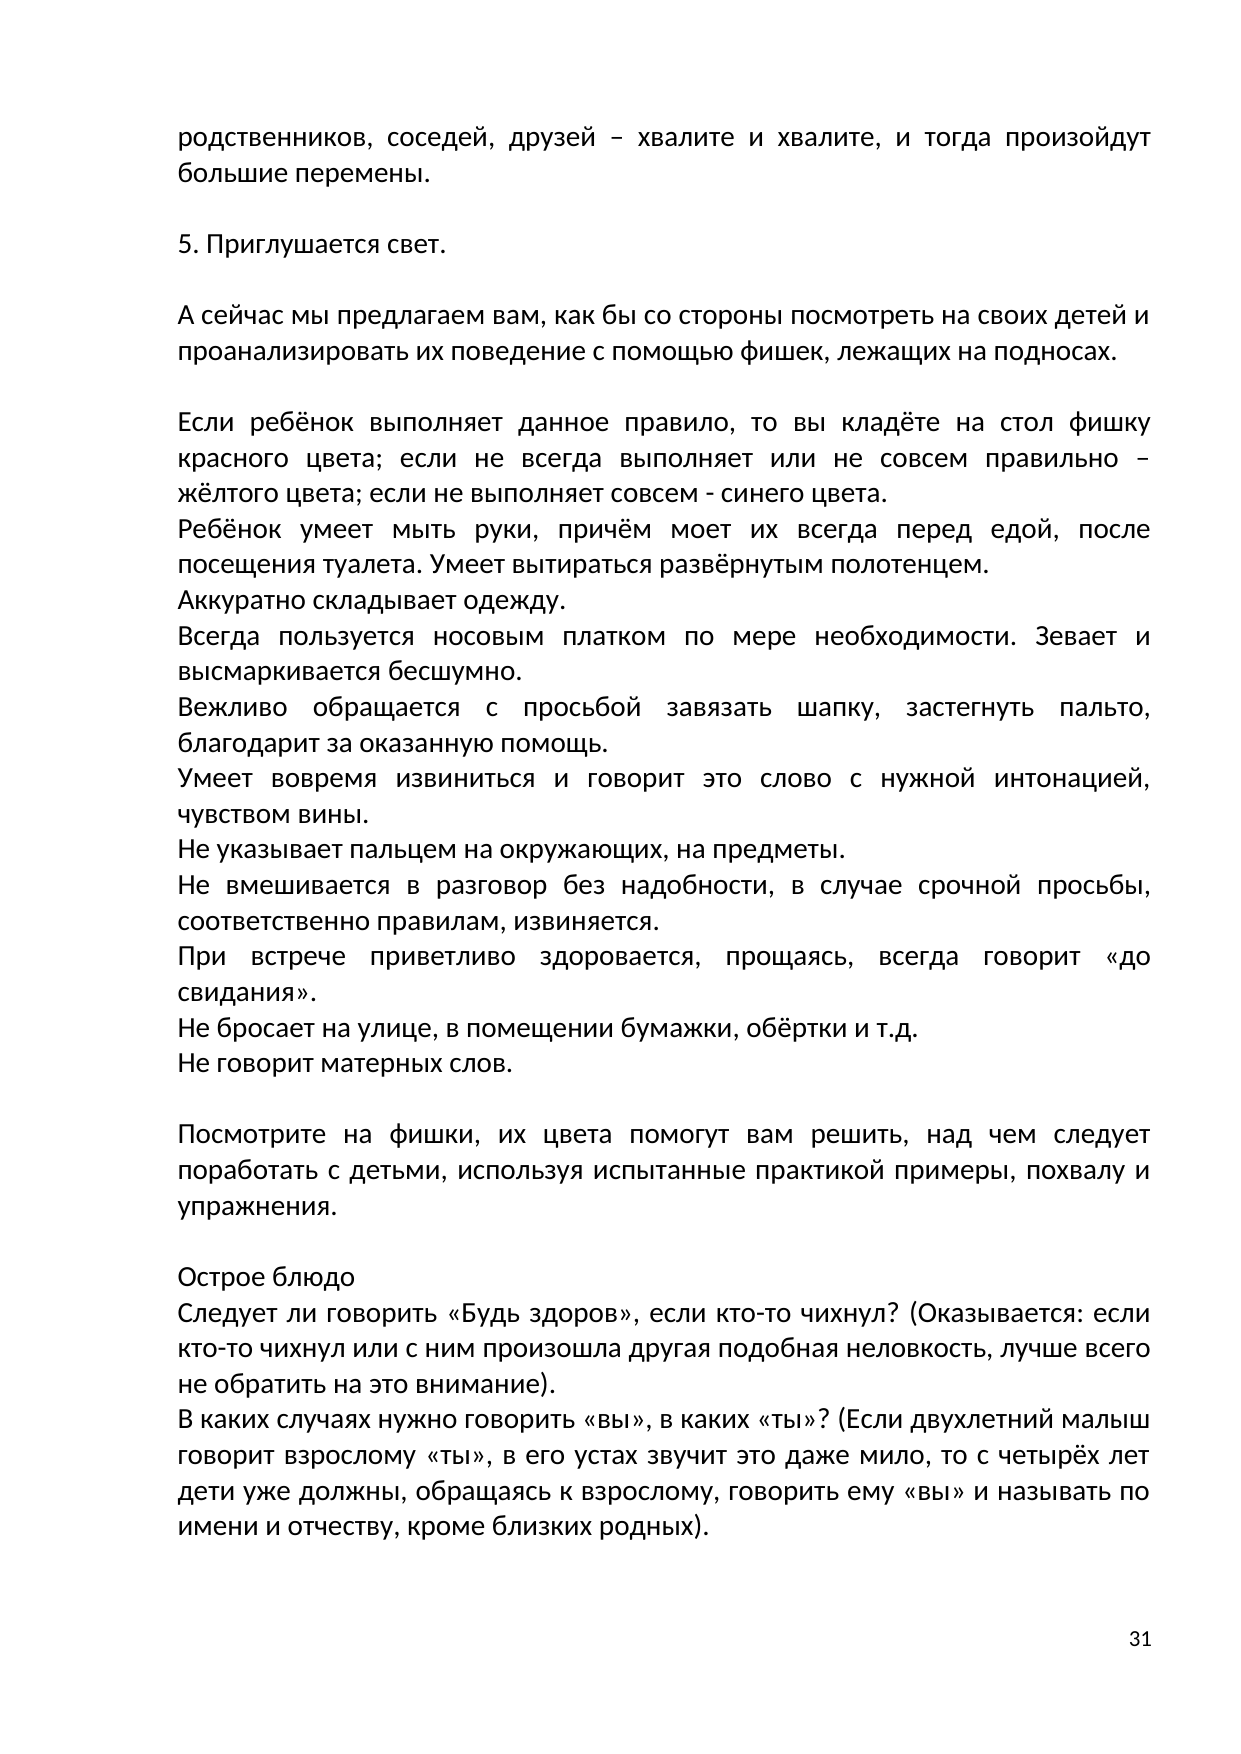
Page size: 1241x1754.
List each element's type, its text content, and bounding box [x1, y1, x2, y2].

text Не говорит матерных слов. [177, 1044, 1152, 1080]
text Ребёнок умеет мыть руки, причём моет их всегда перед едой, после посещения туалета. Умеет вытираться развёрнутым полотенцем. [177, 510, 1152, 581]
text Не указывает пальцем на окружающих, на предметы. [177, 831, 1152, 866]
text А сейчас мы предлагаем вам, как бы со стороны посмотреть на своих детей и проанализировать их поведение с помощью фишек, лежащих на подносах. [177, 296, 1152, 367]
text Всегда пользуется носовым платком по мере необходимости. Зевает и высмаркивается бесшумно. [177, 617, 1152, 688]
text Аккуратно складывает одежду. [177, 581, 1152, 617]
text Посмотрите на фишки, их цвета помогут вам решить, над чем следует поработать с детьми, используя испытанные практикой примеры, похвалу и упражнения. [177, 1116, 1152, 1222]
text Умеет вовремя извиниться и говорит это слово с нужной интонацией, чувством вины. [177, 759, 1152, 831]
text Не бросает на улице, в помещении бумажки, обёртки и т.д. [177, 1009, 1152, 1044]
text Не вмешивается в разговор без надобности, в случае срочной просьбы, соответственно правилам, извиняется. [177, 866, 1152, 937]
text Острое блюдо [177, 1258, 1152, 1294]
text 5. Приглушается свет. [177, 225, 1152, 261]
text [177, 118, 1152, 189]
text Если ребёнок выполняет данное правило, то вы кладёте на стол фишку красного цвета; если не всегда выполняет или не совсем правильно – жёлтого цвета; если не выполняет совсем - синего цвета. [177, 403, 1152, 510]
text В каких случаях нужно говорить «вы», в каких «ты»? (Если двухлетний малыш говорит взрослому «ты», в его устах звучит это даже мило, то с четырёх лет дети уже должны, обращаясь к взрослому, говорить ему «вы» и называть по имени и отчеству, кроме близких родных). [177, 1401, 1152, 1543]
text Следует ли говорить «Будь здоров», если кто-то чихнул? (Оказывается: если кто-то чихнул или с ним произошла другая подобная неловкость, лучше всего не обратить на это внимание). [177, 1294, 1152, 1401]
text При встрече приветливо здоровается, прощаясь, всегда говорит «до свидания». [177, 937, 1152, 1009]
text Вежливо обращается с просьбой завязать шапку, застегнуть пальто, благодарит за оказанную помощь. [177, 688, 1152, 759]
